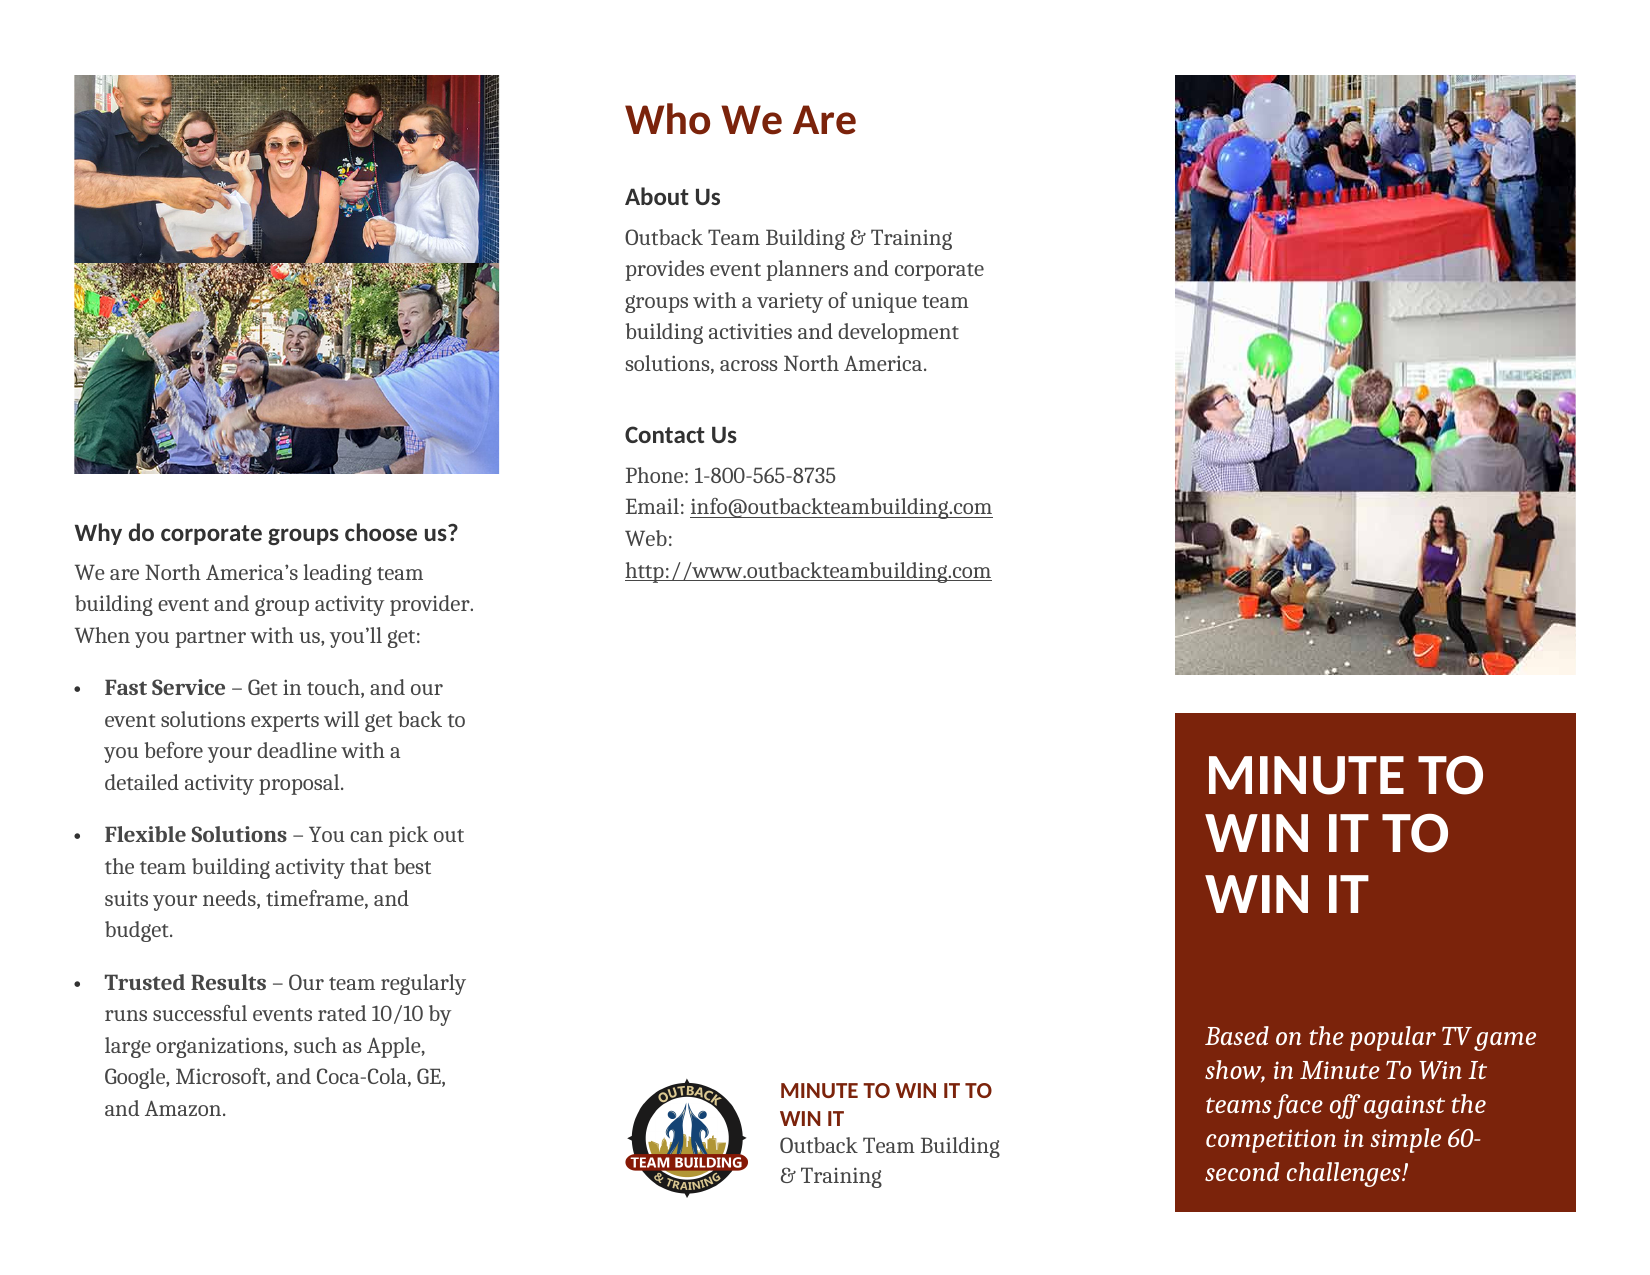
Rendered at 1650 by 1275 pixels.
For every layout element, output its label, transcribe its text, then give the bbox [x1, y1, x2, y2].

table_header Why do corporate groups choose us? We are North America’s leading team building event and group activity provider. When you partner with us, you’ll get: Fast Service – Get in touch, and our event solutions experts will get back to you before your deadline with a detailed activity proposal. Flexible Solutions – You can pick out the team building activity that best suits your needs, timeframe, and budget. Trusted Results – Our team regularly runs successful events rated 10/10 by large organizations, such as Apple, Google, Microsoft, and Coca-Cola, GE, and Amazon. [74, 75, 550, 1212]
table_header [1100, 75, 1576, 1212]
picture [1175, 75, 1576, 675]
picture [74, 75, 500, 474]
table_header [550, 75, 1100, 1212]
picture [624, 1076, 749, 1200]
